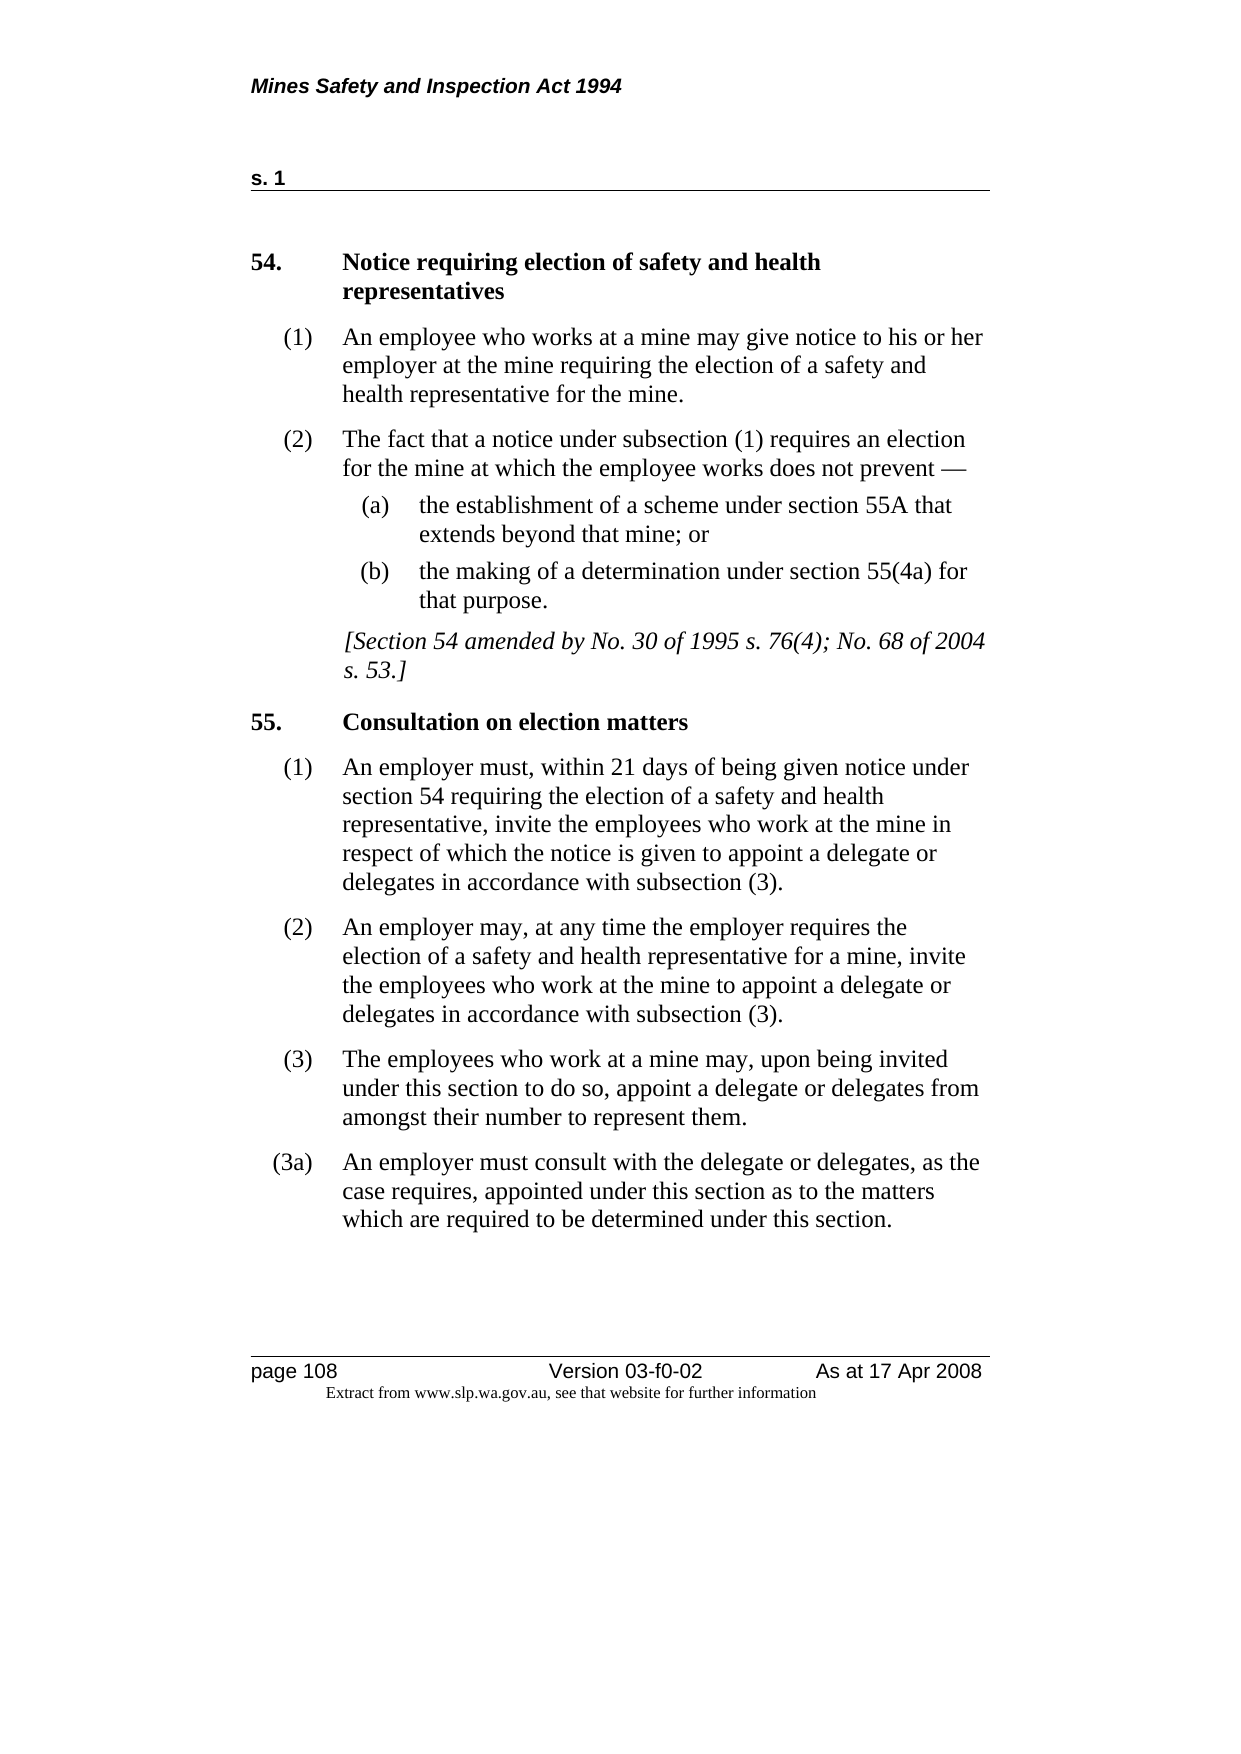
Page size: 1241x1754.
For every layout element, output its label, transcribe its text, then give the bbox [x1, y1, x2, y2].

text (3) The employees who work at a mine may, upon being invited under this section to do so, appoint a delegate or delegates from amongst their number to represent them. [251, 1044, 990, 1130]
text (2) The fact that a notice under subsection (1) requires an election for the mine at which the employee works does not prevent — [251, 424, 990, 482]
text [Section 54 amended by No. 30 of 1995 s. 76(4); No. 68 of 2004 s. 53.] [251, 626, 990, 684]
text (b) the making of a determination under section 55(4a) for that purpose. [251, 556, 990, 614]
subtitle 54. Notice requiring election of safety and health representatives [251, 247, 990, 305]
text (3a) An employer must consult with the delegate or delegates, as the case requires, appointed under this section as to the matters which are required to be determined under this section. [251, 1147, 990, 1233]
subtitle 55. Consultation on election matters [251, 707, 990, 735]
text (1) An employer must, within 21 days of being given notice under section 54 requiring the election of a safety and health representative, invite the employees who work at the mine in respect of which the notice is given to appoint a delegate or delegates in accordance with subsection (3). [251, 752, 990, 896]
text (1) An employee who works at a mine may give notice to his or her employer at the mine requiring the election of a safety and health representative for the mine. [251, 322, 990, 408]
text (2) An employer may, at any time the employer requires the election of a safety and health representative for a mine, invite the employees who work at the mine to appoint a delegate or delegates in accordance with subsection (3). [251, 912, 990, 1027]
text (a) the establishment of a scheme under section 55A that extends beyond that mine; or [251, 490, 990, 548]
